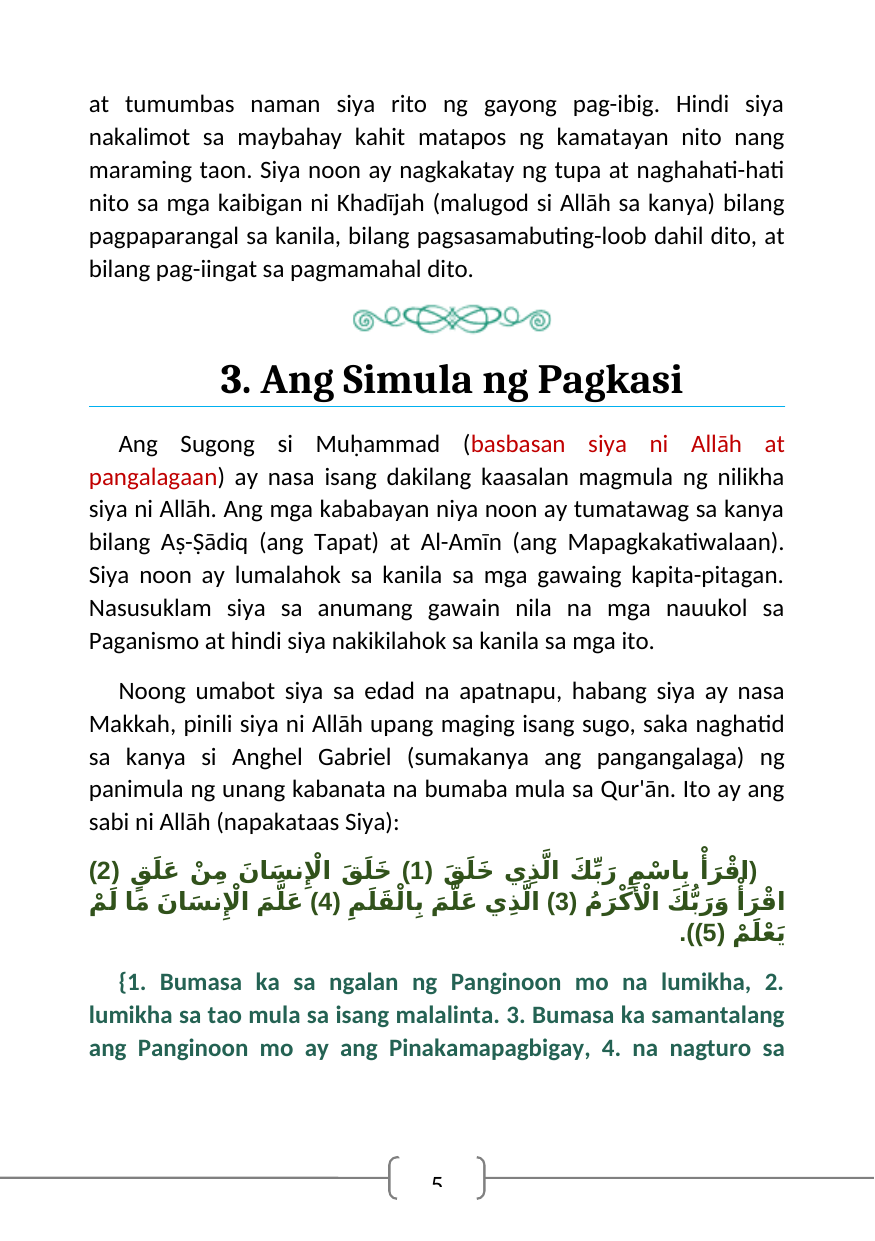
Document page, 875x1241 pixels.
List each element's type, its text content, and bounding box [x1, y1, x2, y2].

subtitle 3. Ang Simula ng Pagkasi [89, 356, 785, 406]
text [89, 89, 785, 284]
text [89, 966, 785, 1062]
text Ang Sugong si Muḥammad (basbasan siya ni Allāh at pangalagaan) ay nasa isang dakilang kaasalan magmula ng nilikha siya ni Allāh. Ang mga kababayan niya noon ay tumatawag sa kanya bilang Aṣ-Ṣādiq (ang Tapat) at Al-Amīn (ang Mapagkakatiwalaan). Siya noon ay lumalahok sa kanila sa mga gawaing kapita-pitagan. Nasusuklam siya sa anumang gawain nila na mga nauukol sa Paganismo at hindi siya nakikilahok sa kanila sa mga ito. [89, 428, 785, 656]
picture [352, 302, 552, 338]
text (اقْرَأْ بِاسْمِ رَبِّكَ الَّذِي خَلَقَ (1) خَلَقَ الْإِنسَانَ مِنْ عَلَقٍ (2) اقْرَأْ وَرَبُّكَ الْأَكْرَمُ (3) الَّذِي عَلَّمَ بِالْقَلَمِ (4) عَلَّمَ الْإِنسَانَ مَا لَمْ يَعْلَمْ (5)). [89, 856, 785, 947]
text Noong umabot siya sa edad na apatnapu, habang siya ay nasa Makkah, pinili siya ni Allāh upang maging isang sugo, saka naghatid sa kanya si Anghel Gabriel (sumakanya ang pangangalaga) ng panimula ng unang kabanata na bumaba mula sa Qur'ān. Ito ay ang sabi ni Allāh (napakataas Siya): [89, 675, 785, 837]
